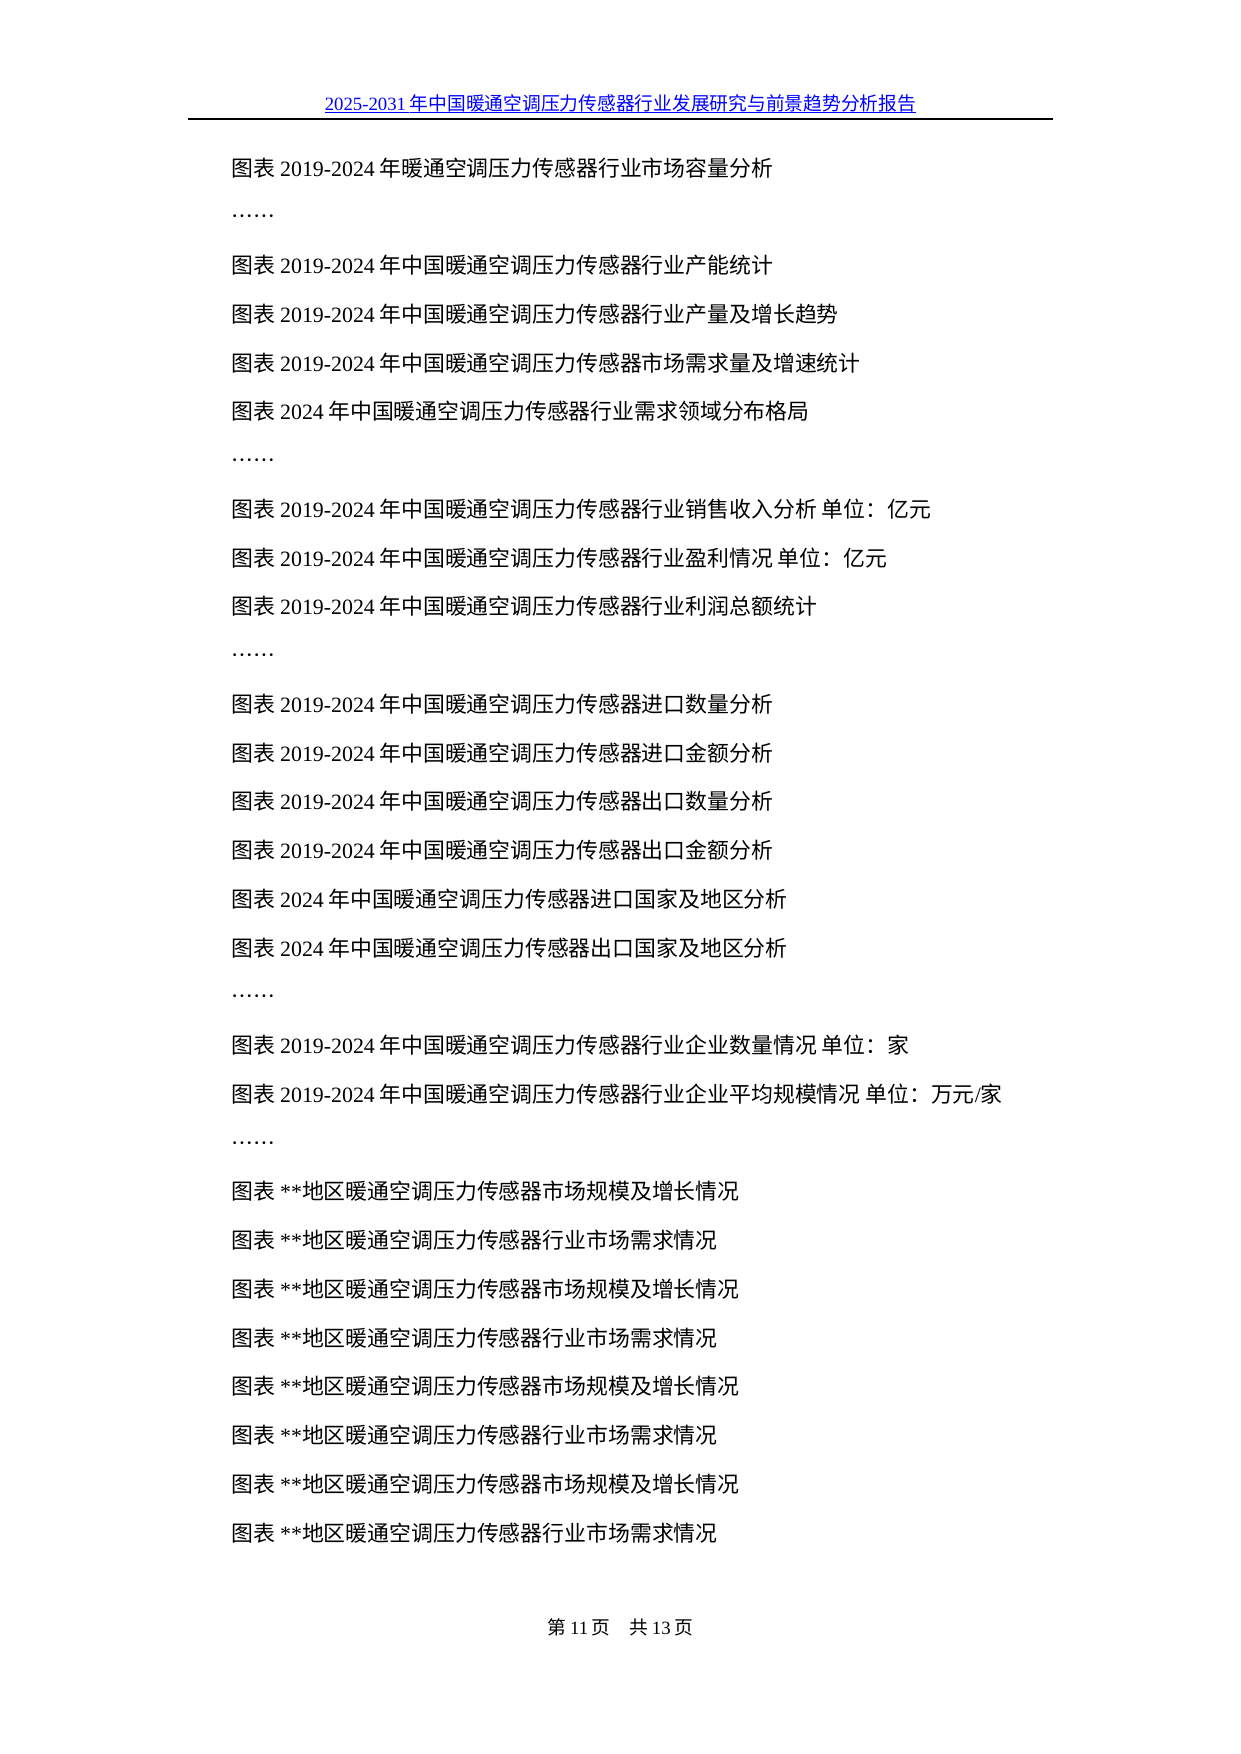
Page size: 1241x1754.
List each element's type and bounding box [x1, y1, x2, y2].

text [187, 150, 1053, 1548]
